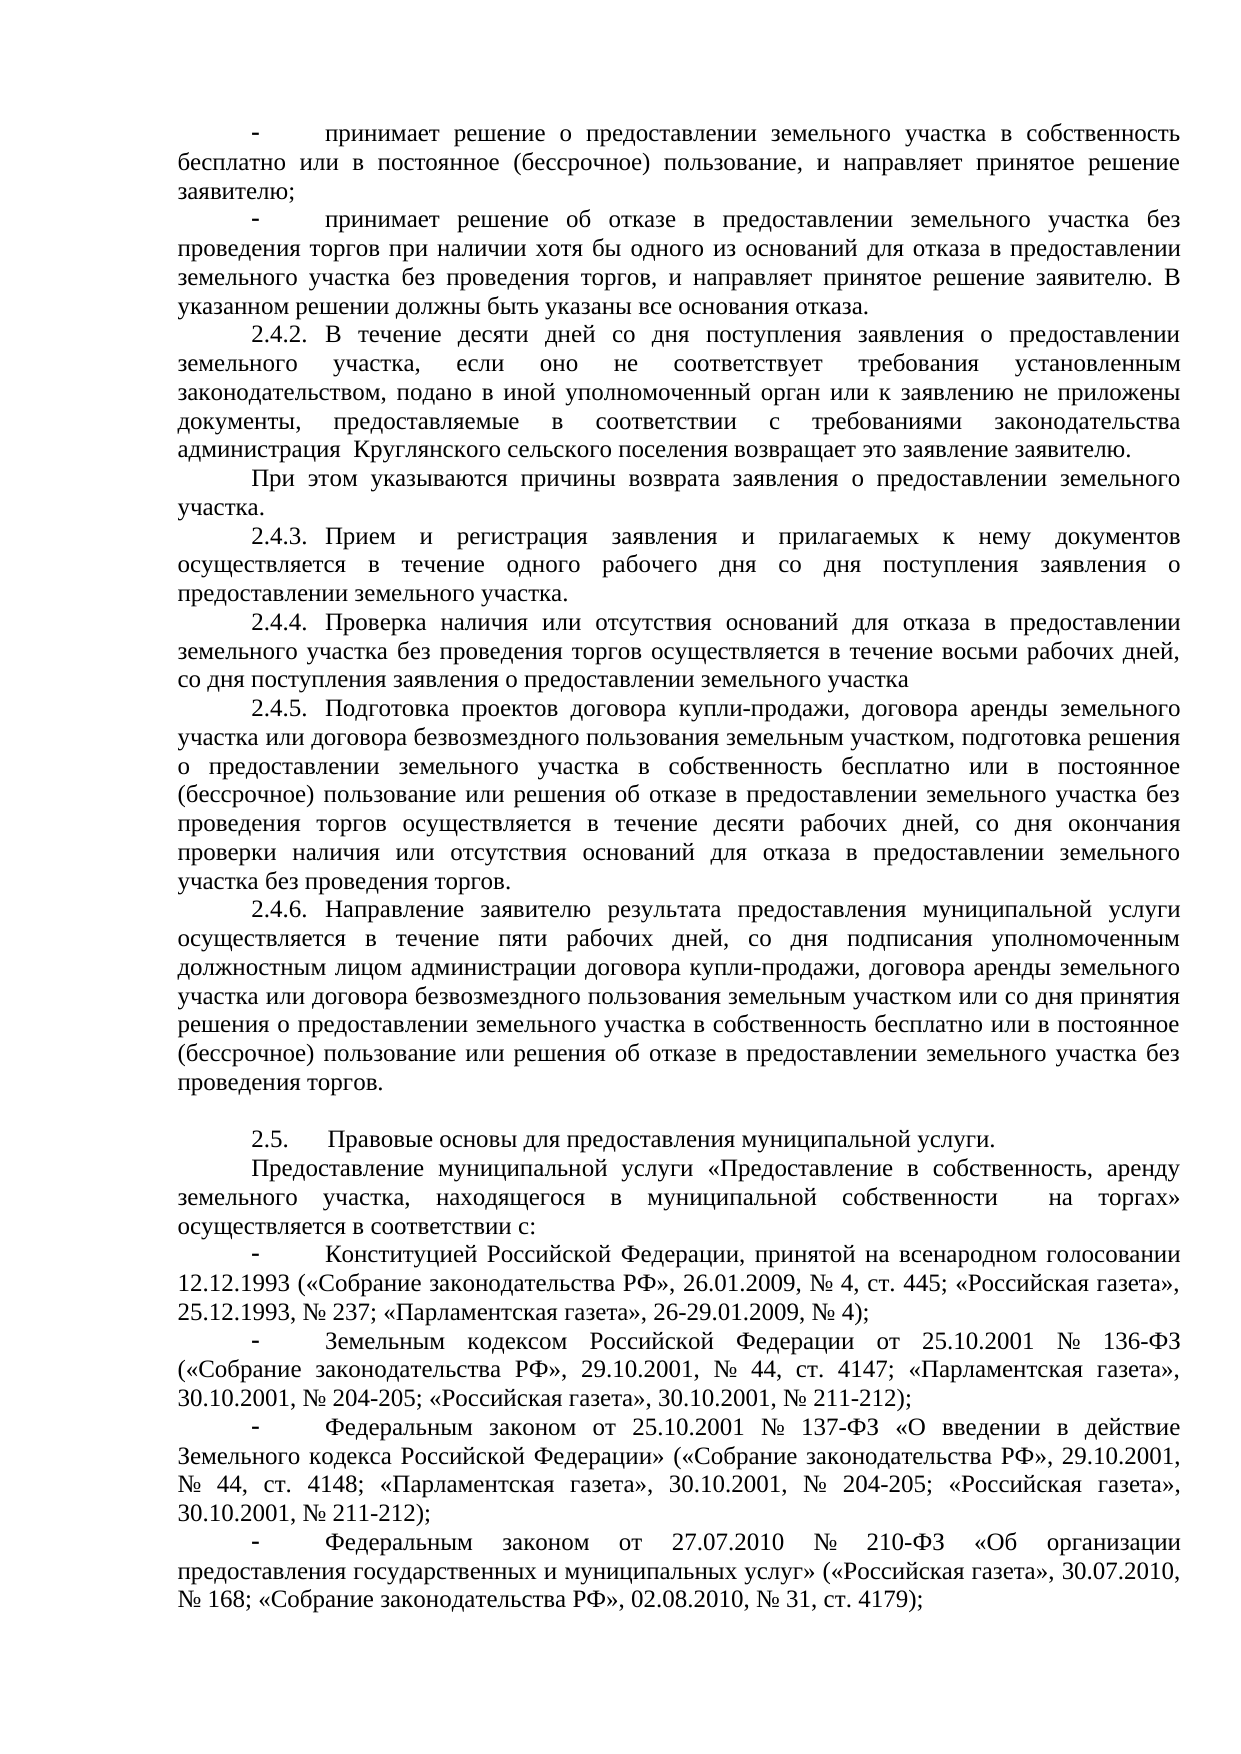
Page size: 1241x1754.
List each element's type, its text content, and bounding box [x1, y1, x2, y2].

list принимает решение об отказе в предоставлении земельного участка без проведения торгов при наличии хотя бы одного из оснований для отказа в предоставлении земельного участка без проведения торгов, и направляет принятое решение заявителю. В указанном решении должны быть указаны все основания отказа. [177, 204, 1181, 319]
list Правовые основы для предоставления муниципальной услуги. [177, 1124, 1181, 1153]
text Предоставление муниципальной услуги «Предоставление в собственность, аренду земельного участка, находящегося в муниципальной собственности на торгах» осуществляется в соответствии с: [177, 1153, 1181, 1239]
list Проверка наличия или отсутствия оснований для отказа в предоставлении земельного участка без проведения торгов осуществляется в течение восьми рабочих дней, со дня поступления заявления о предоставлении земельного участка [177, 607, 1181, 693]
list В течение десяти дней со дня поступления заявления о предоставлении земельного участка, если оно не соответствует требования установленным законодательством, подано в иной уполномоченный орган или к заявлению не приложены документы, предоставляемые в соответствии с требованиями законодательства администрация Круглянского сельского поселения возвращает это заявление заявителю. [177, 319, 1181, 463]
list Прием и регистрация заявления и прилагаемых к нему документов осуществляется в течение одного рабочего дня со дня поступления заявления о предоставлении земельного участка. [177, 521, 1181, 607]
list Земельным кодексом Российской Федерации от 25.10.2001 № 136-ФЗ («Собрание законодательства РФ», 29.10.2001, № 44, ст. 4147; «Парламентская газета», 30.10.2001, № 204-205; «Российская газета», 30.10.2001, № 211-212); [177, 1326, 1181, 1412]
list Подготовка проектов договора купли-продажи, договора аренды земельного участка или договора безвозмездного пользования земельным участком, подготовка решения о предоставлении земельного участка в собственность бесплатно или в постоянное (бессрочное) пользование или решения об отказе в предоставлении земельного участка без проведения торгов осуществляется в течение десяти рабочих дней, со дня окончания проверки наличия или отсутствия оснований для отказа в предоставлении земельного участка без проведения торгов. [177, 693, 1181, 894]
list Конституцией Российской Федерации, принятой на всенародном голосовании 12.12.1993 («Собрание законодательства РФ», 26.01.2009, № 4, ст. 445; «Российская газета», 25.12.1993, № 237; «Парламентская газета», 26-29.01.2009, № 4); [177, 1239, 1181, 1326]
list Федеральным законом от 25.10.2001 № 137-ФЗ «О введении в действие Земельного кодекса Российской Федерации» («Собрание законодательства РФ», 29.10.2001, № 44, ст. 4148; «Парламентская газета», 30.10.2001, № 204-205; «Российская газета», 30.10.2001, № 211-212); [177, 1412, 1181, 1527]
list Федеральным законом от 27.07.2010 № 210-ФЗ «Об организации предоставления государственных и муниципальных услуг» («Российская газета», 30.07.2010, № 168; «Собрание законодательства РФ», 02.08.2010, № 31, ст. 4179); [177, 1527, 1181, 1613]
list принимает решение о предоставлении земельного участка в собственность бесплатно или в постоянное (бессрочное) пользование, и направляет принятое решение заявителю; [177, 118, 1181, 204]
list Направление заявителю результата предоставления муниципальной услуги осуществляется в течение пяти рабочих дней, со дня подписания уполномоченным должностным лицом администрации договора купли-продажи, договора аренды земельного участка или договора безвозмездного пользования земельным участком или со дня принятия решения о предоставлении земельного участка в собственность бесплатно или в постоянное (бессрочное) пользование или решения об отказе в предоставлении земельного участка без проведения торгов. [177, 894, 1181, 1096]
list При этом указываются причины возврата заявления о предоставлении земельного участка. [177, 463, 1181, 521]
